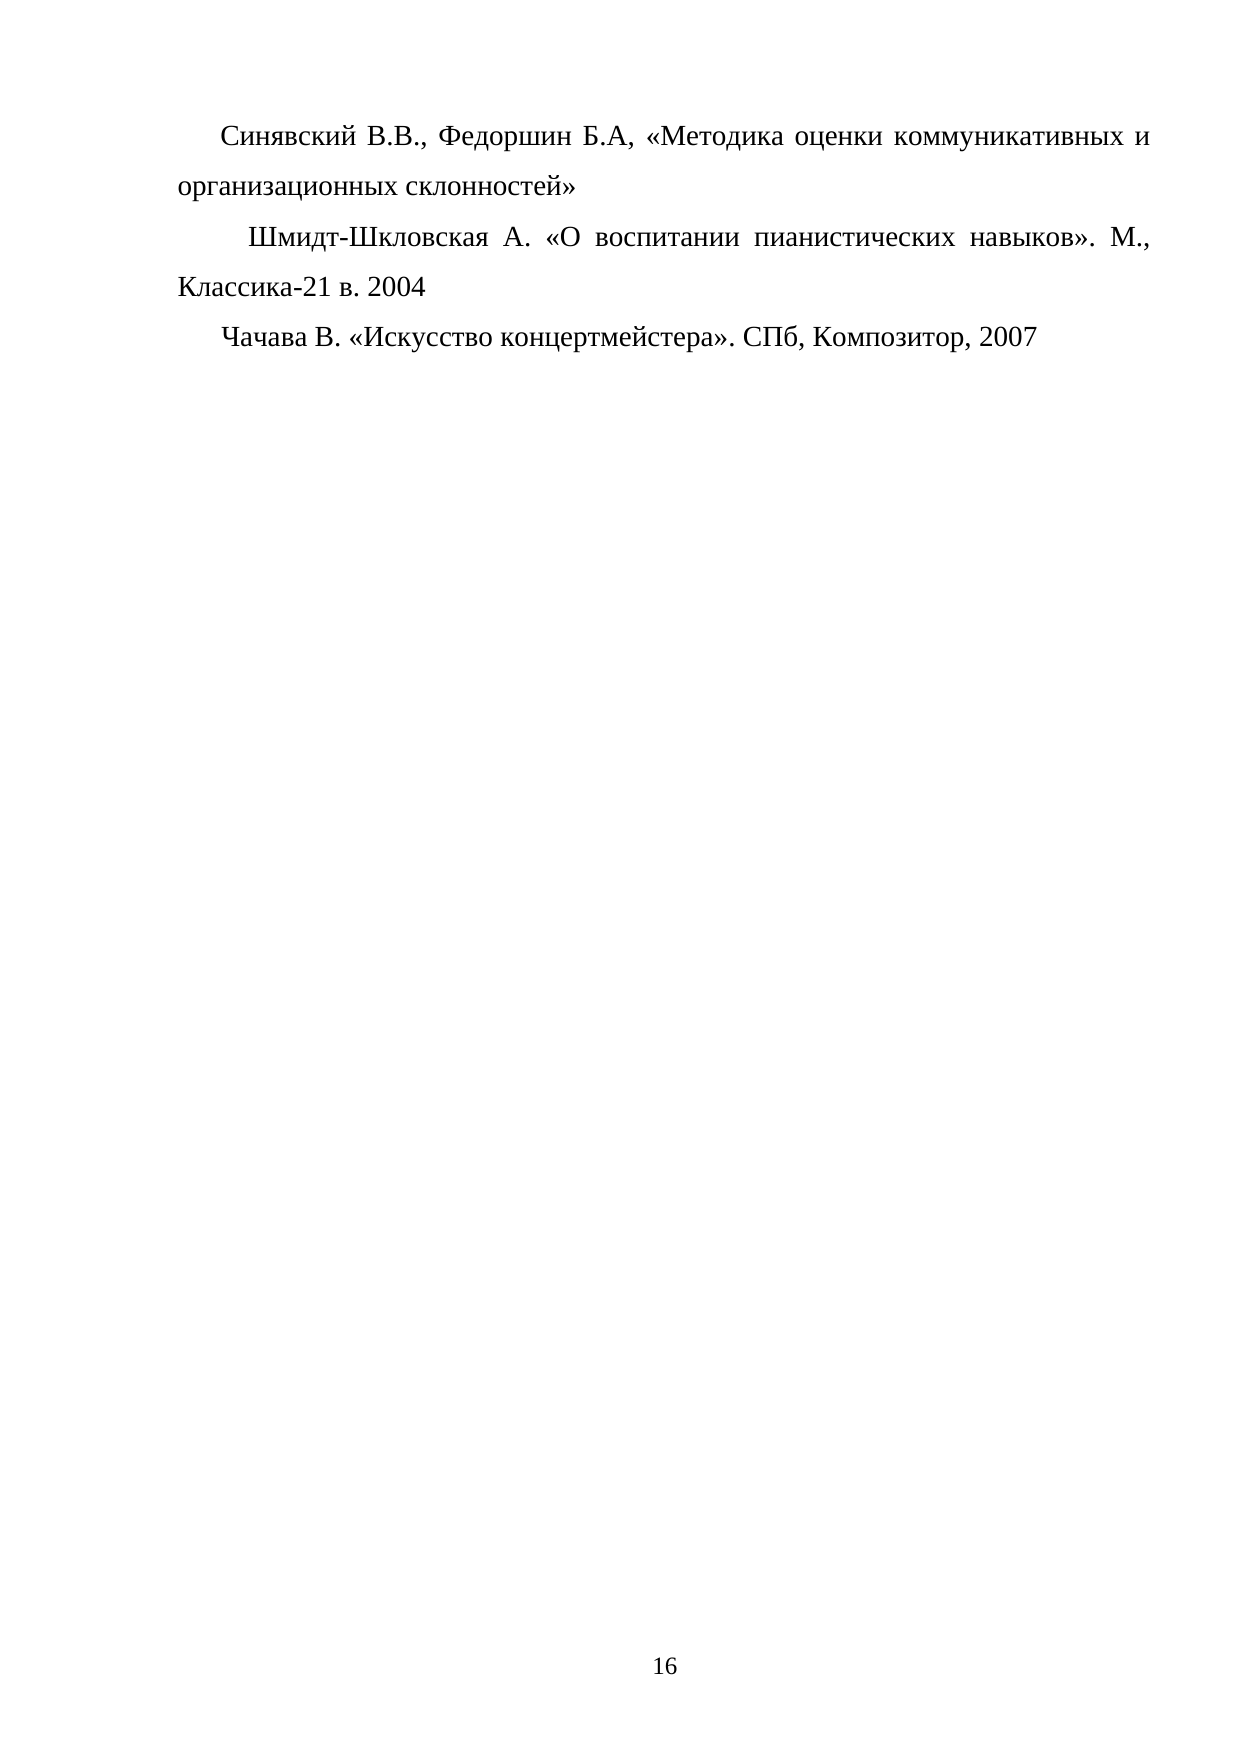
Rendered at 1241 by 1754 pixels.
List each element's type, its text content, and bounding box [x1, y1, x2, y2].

text Шмидт-Шкловская А. «О воспитании пианистических навыков». М., Классика-21 в. 2004 [177, 219, 1152, 303]
text Синявский В.В., Федоршин Б.А, «Методика оценки коммуникативных и организационных склонностей» [177, 118, 1152, 202]
text Чачава В. «Искусство концертмейстера». СПб, Композитор, 2007 [177, 319, 1152, 353]
